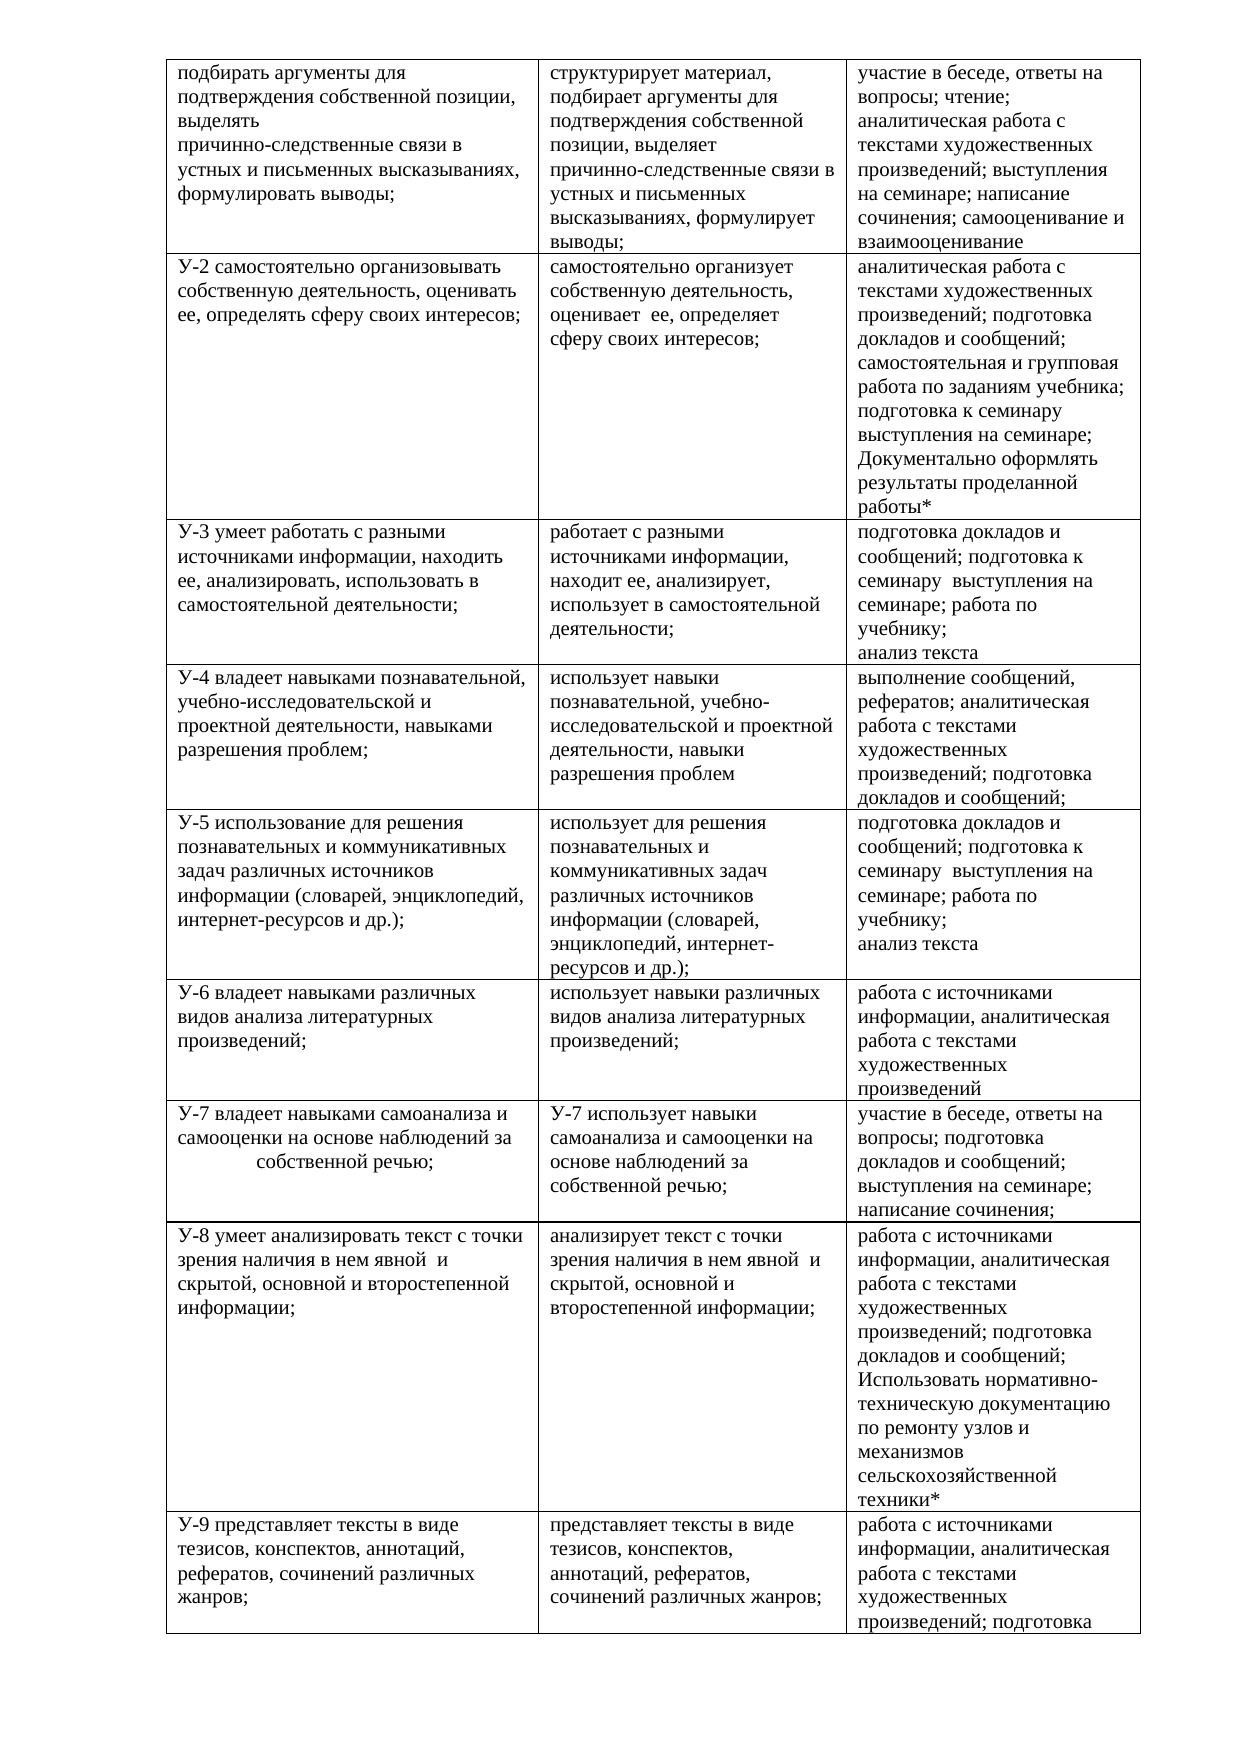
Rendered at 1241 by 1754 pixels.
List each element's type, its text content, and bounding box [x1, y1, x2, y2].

table_cell участие в беседе, ответы на вопросы; подготовка докладов и сообщений; выступления на семинаре; написание сочинения; [847, 1101, 1140, 1221]
table_cell использует навыки различных видов анализа литературных произведений; [539, 980, 846, 1100]
table_cell У-5 использование для решения познавательных и коммуникативных задач различных источников информации (словарей, энциклопедий, интернет-ресурсов и др.); [167, 810, 538, 979]
table_cell работа с источниками информации, аналитическая работа с текстами художественных произведений; подготовка докладов и сообщений; Использовать нормативно-техническую документацию по ремонту узлов и механизмов сельскохозяйственной техники* [847, 1223, 1140, 1511]
table_cell работает с разными источниками информации, находит ее, анализирует, использует в самостоятельной деятельности; [539, 520, 846, 664]
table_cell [847, 60, 1140, 253]
table_cell использует навыки познавательной, учебно-исследовательской и проектной деятельности, навыки разрешения проблем [539, 665, 846, 809]
table_cell У-6 владеет навыками различных видов анализа литературных произведений; [167, 980, 538, 1100]
table_cell использует для решения познавательных и коммуникативных задач различных источников информации (словарей, энциклопедий, интернет-ресурсов и др.); [539, 810, 846, 979]
table_cell подготовка докладов и сообщений; подготовка к семинару выступления на семинаре; работа по учебнику; анализ текста [847, 810, 1140, 979]
table_cell У-3 умеет работать с разными источниками информации, находить ее, анализировать, использовать в самостоятельной деятельности; [167, 520, 538, 664]
table_cell подготовка докладов и сообщений; подготовка к семинару выступления на семинаре; работа по учебнику; анализ текста [847, 520, 1140, 664]
table_cell выполнение сообщений, рефератов; аналитическая работа с текстами художественных произведений; подготовка докладов и сообщений; [847, 665, 1140, 809]
table_cell У-7 использует навыки самоанализа и самооценки на основе наблюдений за собственной речью; [539, 1101, 846, 1221]
table_cell У-7 владеет навыками самоанализа и самооценки на основе наблюдений за собственной речью; [167, 1101, 538, 1221]
table_cell У-2 самостоятельно организовывать собственную деятельность, оценивать ее, определять сферу своих интересов; [167, 254, 538, 518]
table_cell У-4 владеет навыками познавательной, учебно-исследовательской и проектной деятельности, навыками разрешения проблем; [167, 665, 538, 809]
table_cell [539, 1512, 846, 1633]
table_cell работа с источниками информации, аналитическая работа с текстами художественных произведений [847, 980, 1140, 1100]
table_cell аналитическая работа с текстами художественных произведений; подготовка докладов и сообщений; самостоятельная и групповая работа по заданиям учебника; подготовка к семинару выступления на семинаре; Документально оформлять результаты проделанной работы* [847, 254, 1140, 518]
table_cell У-8 умеет анализировать текст с точки зрения наличия в нем явной и скрытой, основной и второстепенной информации; [167, 1223, 538, 1511]
table_cell анализирует текст с точки зрения наличия в нем явной и скрытой, основной и второстепенной информации; [539, 1223, 846, 1511]
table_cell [847, 1512, 1140, 1633]
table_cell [167, 1512, 538, 1633]
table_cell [167, 60, 538, 253]
table_cell самостоятельно организует собственную деятельность, оценивает ее, определяет сферу своих интересов; [539, 254, 846, 518]
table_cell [539, 60, 846, 253]
